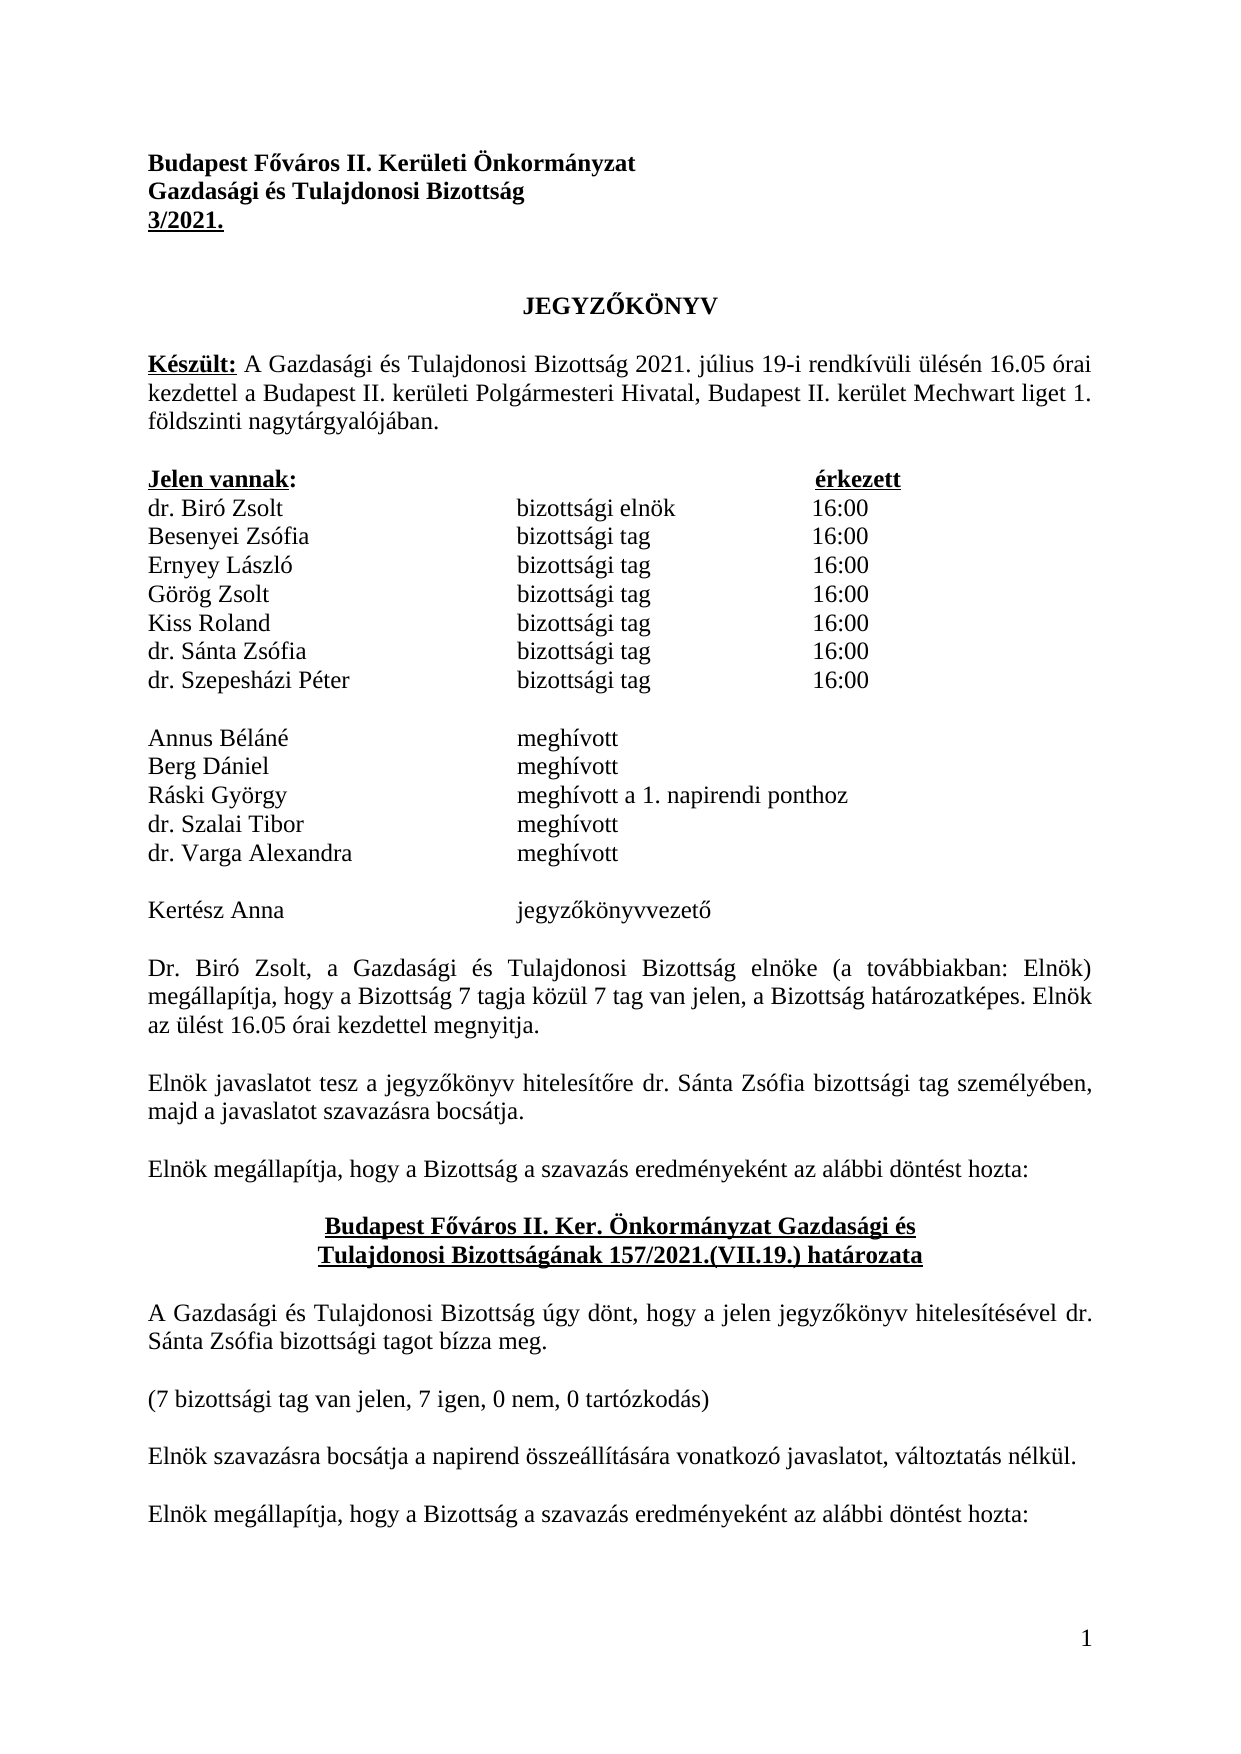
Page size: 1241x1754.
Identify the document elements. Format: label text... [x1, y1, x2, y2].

text Annus Béláné meghívott [148, 723, 1093, 751]
text Elnök megállapítja, hogy a Bizottság a szavazás eredményeként az alábbi döntést hozta: [148, 1154, 1093, 1183]
text Jelen vannak: érkezett [148, 464, 1093, 493]
text Készült: A Gazdasági és Tulajdonosi Bizottság 2021. július 19-i rendkívüli ülésén 16.05 órai kezdettel a Budapest II. kerületi Polgármesteri Hivatal, Budapest II. kerület Mechwart liget 1. földszinti nagytárgyalójában. [148, 349, 1093, 435]
text 3/2021. [148, 205, 1093, 234]
text Elnök szavazásra bocsátja a napirend összeállítására vonatkozó javaslatot, változtatás nélkül. [148, 1441, 1093, 1470]
text Ráski György meghívott a 1. napirendi ponthoz [148, 780, 1093, 809]
text A Gazdasági és Tulajdonosi Bizottság úgy dönt, hogy a jelen jegyzőkönyv hitelesítésével dr. Sánta Zsófia bizottsági tagot bízza meg. [148, 1298, 1092, 1355]
text dr. Varga Alexandra meghívott [148, 838, 1093, 866]
text dr. Szalai Tibor meghívott [148, 809, 1093, 838]
text (7 bizottsági tag van jelen, 7 igen, 0 nem, 0 tartózkodás) [148, 1384, 1137, 1413]
text dr. Szepesházi Péter bizottsági tag 16:00 [148, 665, 1093, 694]
text Dr. Biró Zsolt, a Gazdasági és Tulajdonosi Bizottság elnöke (a továbbiakban: Elnök) megállapítja, hogy a Bizottság 7 tagja közül 7 tag van jelen, a Bizottság határozatképes. Elnök az ülést 16.05 órai kezdettel megnyitja. [148, 953, 1093, 1039]
text Kiss Roland bizottsági tag 16:00 [148, 608, 1093, 636]
text Elnök javaslatot tesz a jegyzőkönyv hitelesítőre dr. Sánta Zsófia bizottsági tag személyében, majd a javaslatot szavazásra bocsátja. [148, 1068, 1093, 1125]
text Kertész Anna jegyzőkönyvvezető [148, 895, 1093, 924]
text JEGYZŐKÖNYV [148, 291, 1093, 320]
text Budapest Főváros II. Ker. Önkormányzat Gazdasági és [148, 1211, 1093, 1240]
text Budapest Főváros II. Kerületi Önkormányzat [148, 148, 673, 176]
text dr. Sánta Zsófia bizottsági tag 16:00 [148, 636, 1093, 665]
text dr. Biró Zsolt bizottsági elnök 16:00 [148, 493, 1093, 521]
text Elnök megállapítja, hogy a Bizottság a szavazás eredményeként az alábbi döntést hozta: [148, 1499, 1137, 1528]
text Tulajdonosi Bizottságának 157/2021.(VII.19.) határozata [148, 1240, 1093, 1269]
text Berg Dániel meghívott [148, 751, 1093, 780]
text Gazdasági és Tulajdonosi Bizottság [148, 176, 673, 205]
text Besenyei Zsófia bizottsági tag 16:00 [148, 521, 1093, 550]
text Görög Zsolt bizottsági tag 16:00 [148, 579, 1093, 608]
text Ernyey László bizottsági tag 16:00 [148, 550, 1093, 579]
